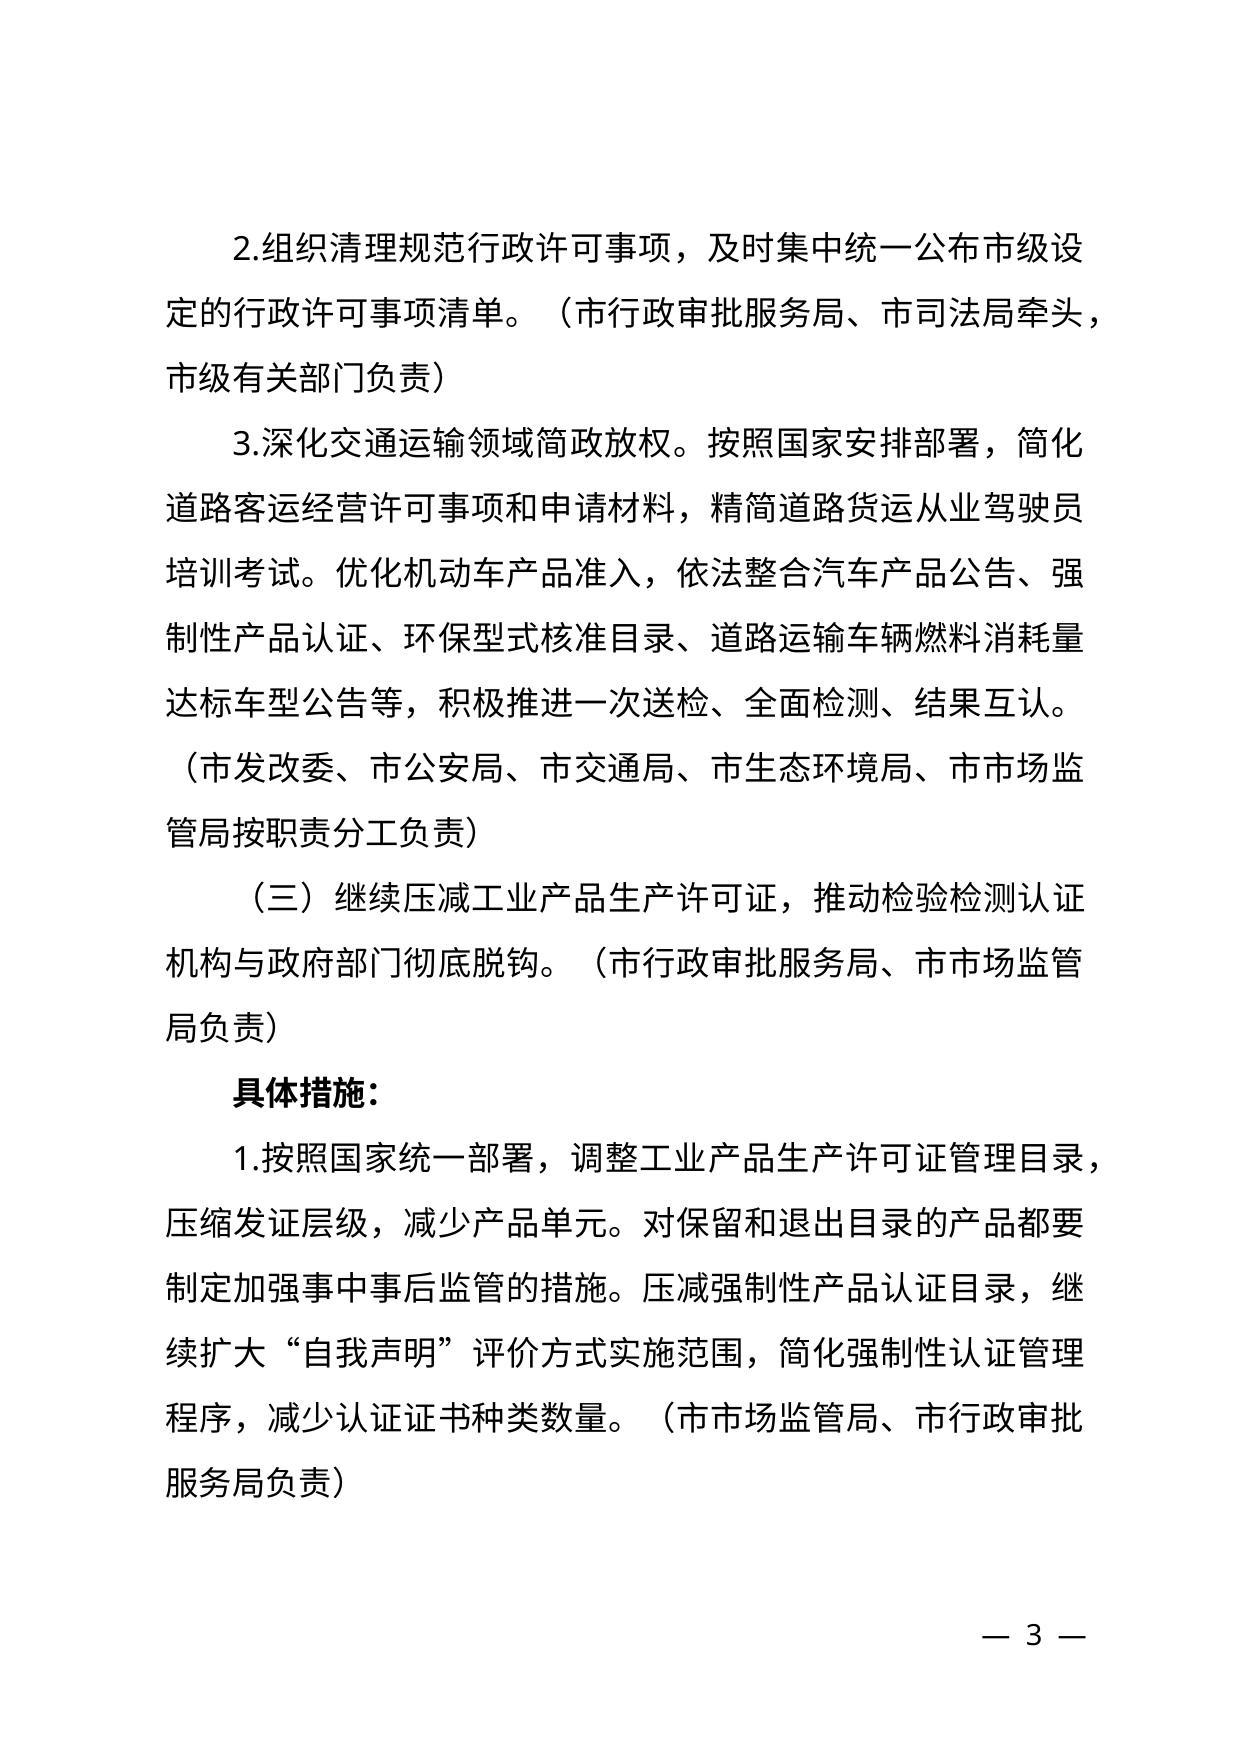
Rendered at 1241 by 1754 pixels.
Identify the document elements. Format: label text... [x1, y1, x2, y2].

text 1.按照国家统一部署，调整工业产品生产许可证管理目录，压缩发证层级，减少产品单元。对保留和退出目录的产品都要制定加强事中事后监管的措施。压减强制性产品认证目录，继续扩大“自我声明”评价方式实施范围，简化强制性认证管理程序，减少认证证书种类数量。（市市场监管局、市行政审批服务局负责） [165, 1124, 1087, 1514]
text 3.深化交通运输领域简政放权。按照国家安排部署，简化道路客运经营许可事项和申请材料，精简道路货运从业驾驶员培训考试。优化机动车产品准入，依法整合汽车产品公告、强制性产品认证、环保型式核准目录、道路运输车辆燃料消耗量达标车型公告等，积极推进一次送检、全面检测、结果互认。（市发改委、市公安局、市交通局、市生态环境局、市市场监管局按职责分工负责） [165, 409, 1087, 864]
text 2.组织清理规范行政许可事项，及时集中统一公布市级设定的行政许可事项清单。（市行政审批服务局、市司法局牵头，市级有关部门负责） [165, 214, 1087, 409]
text 具体措施： [165, 1059, 1087, 1124]
text （三）继续压减工业产品生产许可证，推动检验检测认证机构与政府部门彻底脱钩。（市行政审批服务局、市市场监管局负责） [165, 864, 1087, 1059]
